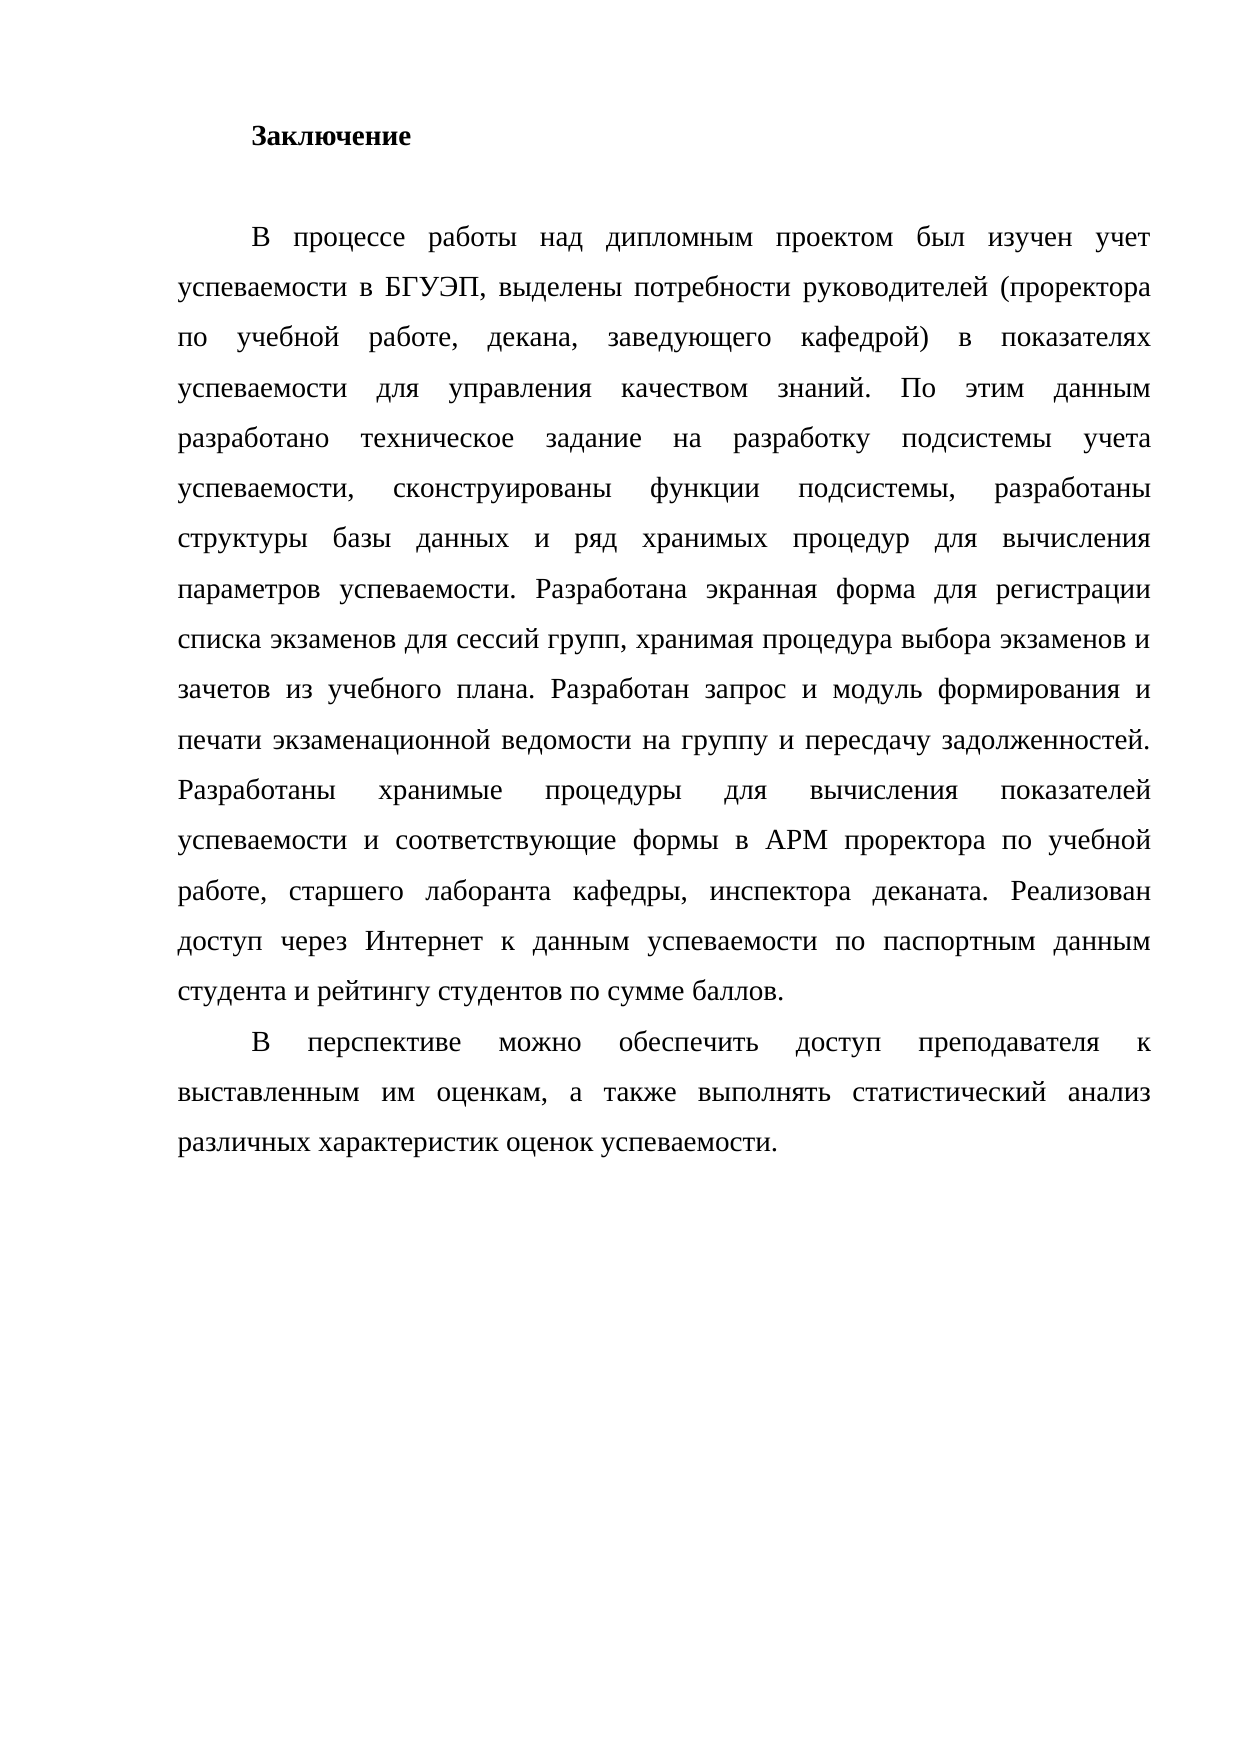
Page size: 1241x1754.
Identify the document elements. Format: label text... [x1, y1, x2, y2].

text В процессе работы над дипломным проектом был изучен учет успеваемости в БГУЭП, выделены потребности руководителей (проректора по учебной работе, декана, заведующего кафедрой) в показателях успеваемости для управления качеством знаний. По этим данным разработано техническое задание на разработку подсистемы учета успеваемости, сконструированы функции подсистемы, разработаны структуры базы данных и ряд хранимых процедур для вычисления параметров успеваемости. Разработана экранная форма для регистрации списка экзаменов для сессий групп, хранимая процедура выбора экзаменов и зачетов из учебного плана. Разработан запрос и модуль формирования и печати экзаменационной ведомости на группу и пересдачу задолженностей. Разработаны хранимые процедуры для вычисления показателей успеваемости и соответствующие формы в АРМ проректора по учебной работе, старшего лаборанта кафедры, инспектора деканата. Реализован доступ через Интернет к данным успеваемости по паспортным данным студента и рейтингу студентов по сумме баллов. [177, 219, 1152, 1007]
text В перспективе можно обеспечить доступ преподавателя к выставленным им оценкам, а также выполнять статистический анализ различных характеристик оценок успеваемости. [177, 1024, 1152, 1158]
subtitle Заключение [177, 118, 1152, 152]
